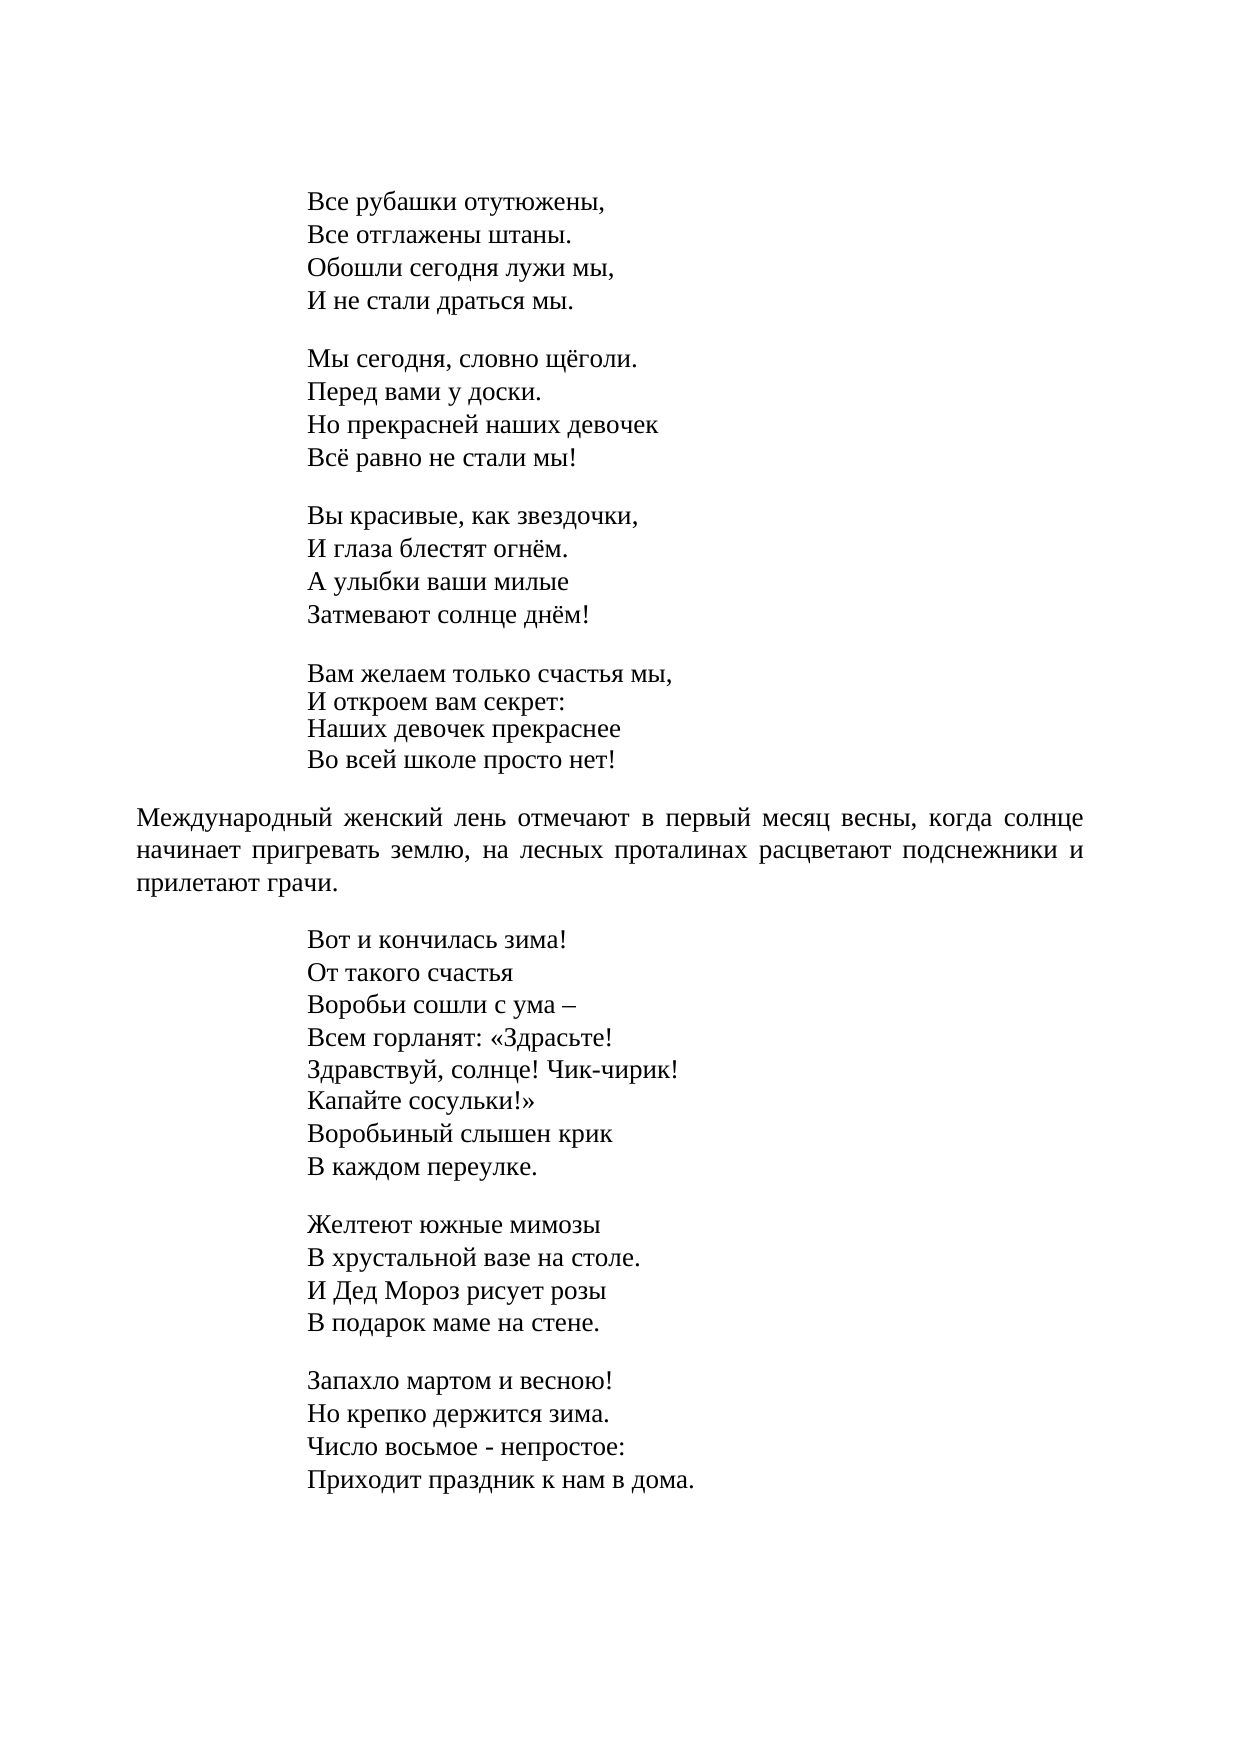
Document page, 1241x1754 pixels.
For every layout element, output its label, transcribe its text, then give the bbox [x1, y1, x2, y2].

text Перед вами у доски. [307, 374, 1109, 407]
text Вам желаем только счастья мы, [307, 660, 1109, 687]
text Желтеют южные мимозы [307, 1207, 790, 1240]
text Международный женский лень отмечают в первый месяц весны, когда солнце начинает пригревать землю, на лесных проталинах расцветают подснежники и прилетают грачи. [136, 800, 1084, 898]
text Но прекрасней наших девочек [307, 407, 1109, 440]
text Мы сегодня, словно щёголи. [307, 341, 1109, 374]
text В каждом переулке. [307, 1149, 790, 1182]
text А улыбки ваши милые [307, 564, 1109, 597]
text Все отглажены штаны. [307, 217, 1109, 250]
text Вот и кончилась зима! [307, 923, 1109, 955]
text Наших девочек прекраснее [307, 716, 1109, 743]
text В хрустальной вазе на столе. [307, 1240, 790, 1273]
text Воробьи сошли с ума – [307, 988, 790, 1020]
text Здравствуй, солнце! Чик-чирик! [307, 1053, 1109, 1084]
text Во всей школе просто нет! [307, 743, 790, 775]
text Капайте сосульки!» [307, 1084, 1109, 1116]
text Воробьиный слышен крик [307, 1116, 1109, 1149]
text Все рубашки отутюжены, [307, 184, 1109, 217]
text И глаза блестят огнём. [307, 531, 1109, 564]
text И откроем вам секрет: [435, 688, 1109, 716]
text Всем горланят: «Здрасьте! [307, 1020, 790, 1053]
text Вы красивые, как звездочки, [307, 498, 1109, 531]
text И не стали драться мы. [307, 283, 1109, 316]
text Приходит праздник к нам в дома. [307, 1462, 1109, 1495]
text Число восьмое - непростое: [307, 1429, 1109, 1462]
text И Дед Мороз рисует розы [307, 1273, 790, 1306]
text От такого счастья [307, 955, 790, 988]
text Запахло мартом и весною! [307, 1363, 1109, 1396]
text Затмевают солнце днём! [307, 597, 790, 631]
text Всё равно не стали мы! [307, 440, 790, 473]
text В подарок маме на стене. [307, 1306, 790, 1338]
text Обошли сегодня лужи мы, [307, 250, 1109, 283]
text Но крепко держится зима. [307, 1396, 1109, 1429]
